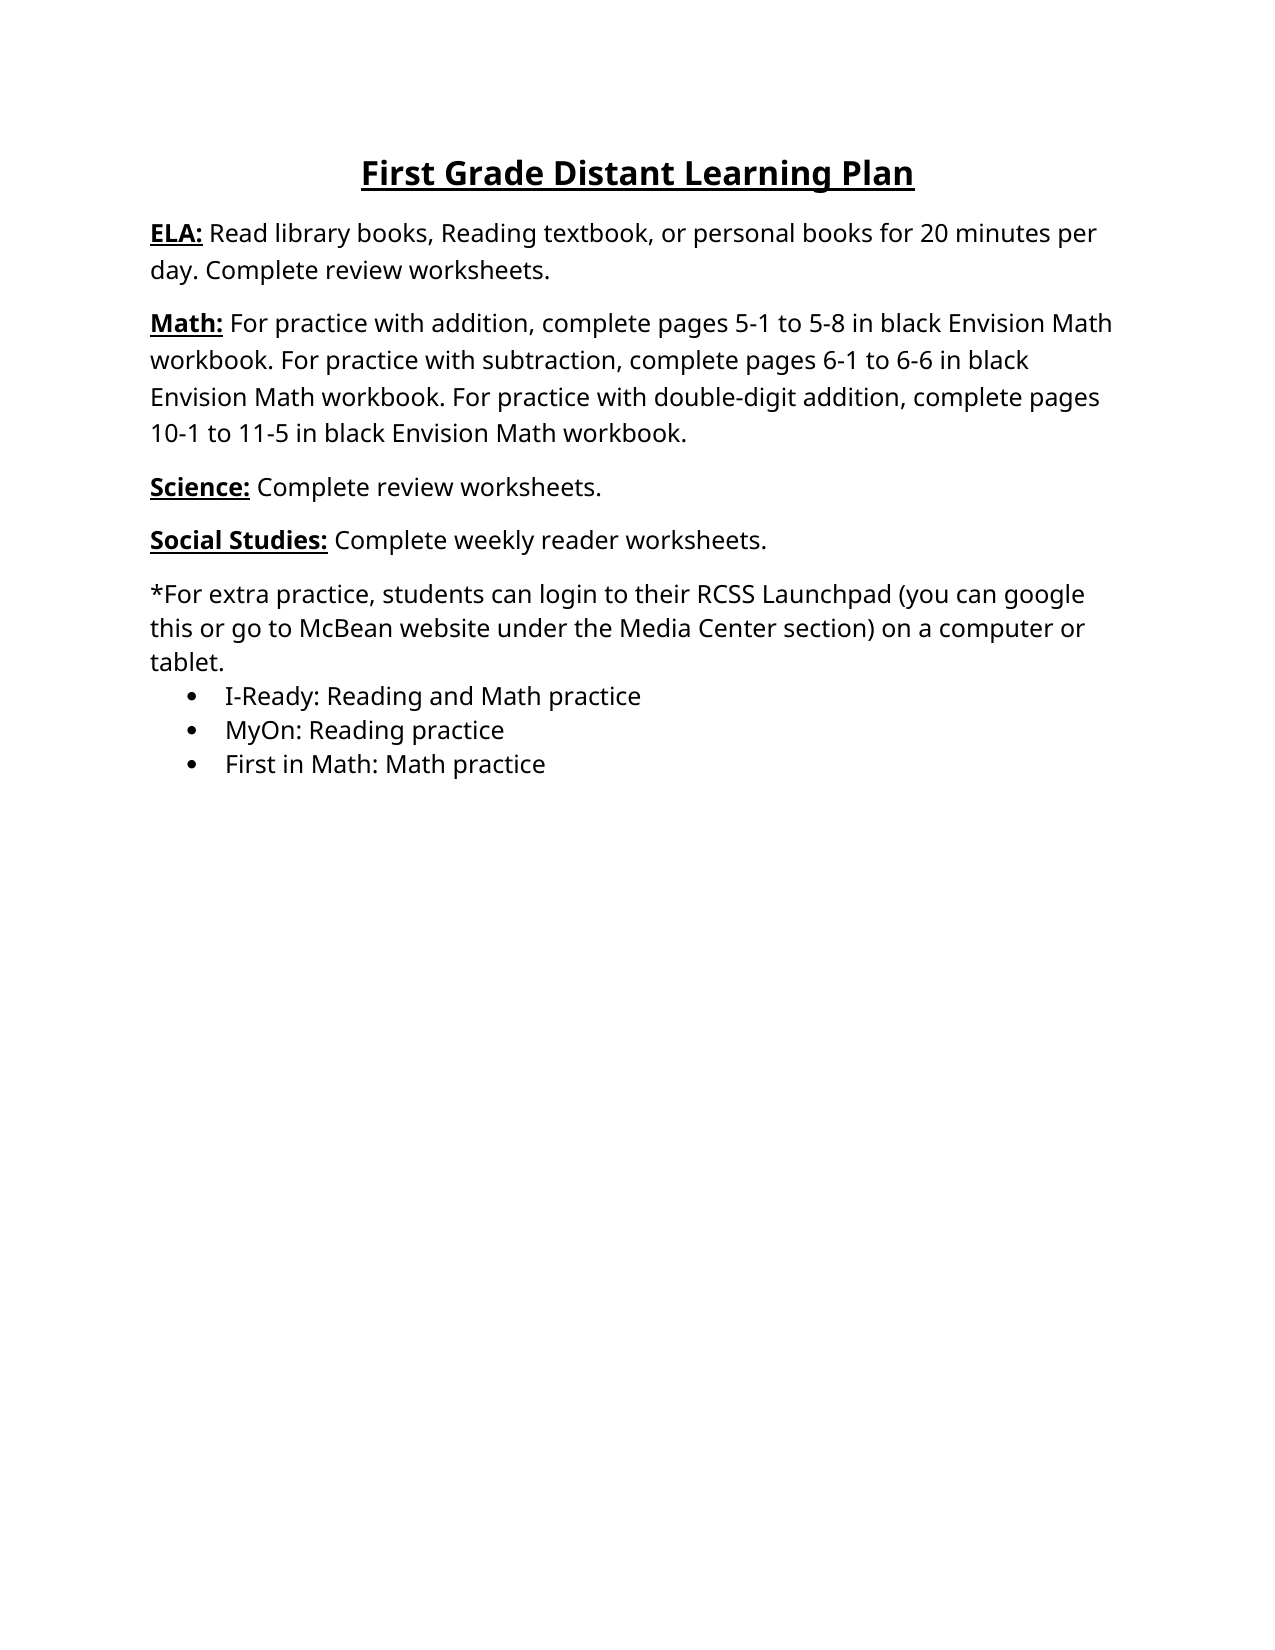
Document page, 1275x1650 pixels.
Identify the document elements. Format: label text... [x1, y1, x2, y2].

text *For extra practice, students can login to their RCSS Launchpad (you can google this or go to McBean website under the Media Center section) on a computer or tablet. [150, 576, 1125, 679]
text First Grade Distant Learning Plan [150, 150, 1125, 195]
text Science: Complete review worksheets. [150, 469, 1125, 504]
text Social Studies: Complete weekly reader worksheets. [150, 523, 1125, 557]
list First in Math: Math practice [187, 747, 1125, 781]
text ELA: Read library books, Reading textbook, or personal books for 20 minutes per day. Complete review worksheets. [150, 216, 1125, 286]
list I-Ready: Reading and Math practice [187, 679, 1125, 713]
text Math: For practice with addition, complete pages 5-1 to 5-8 in black Envision Math workbook. For practice with subtraction, complete pages 6-1 to 6-6 in black Envision Math workbook. For practice with double-digit addition, complete pages 10-1 to 11-5 in black Envision Math workbook. [150, 306, 1125, 450]
list MyOn: Reading practice [187, 713, 1125, 747]
